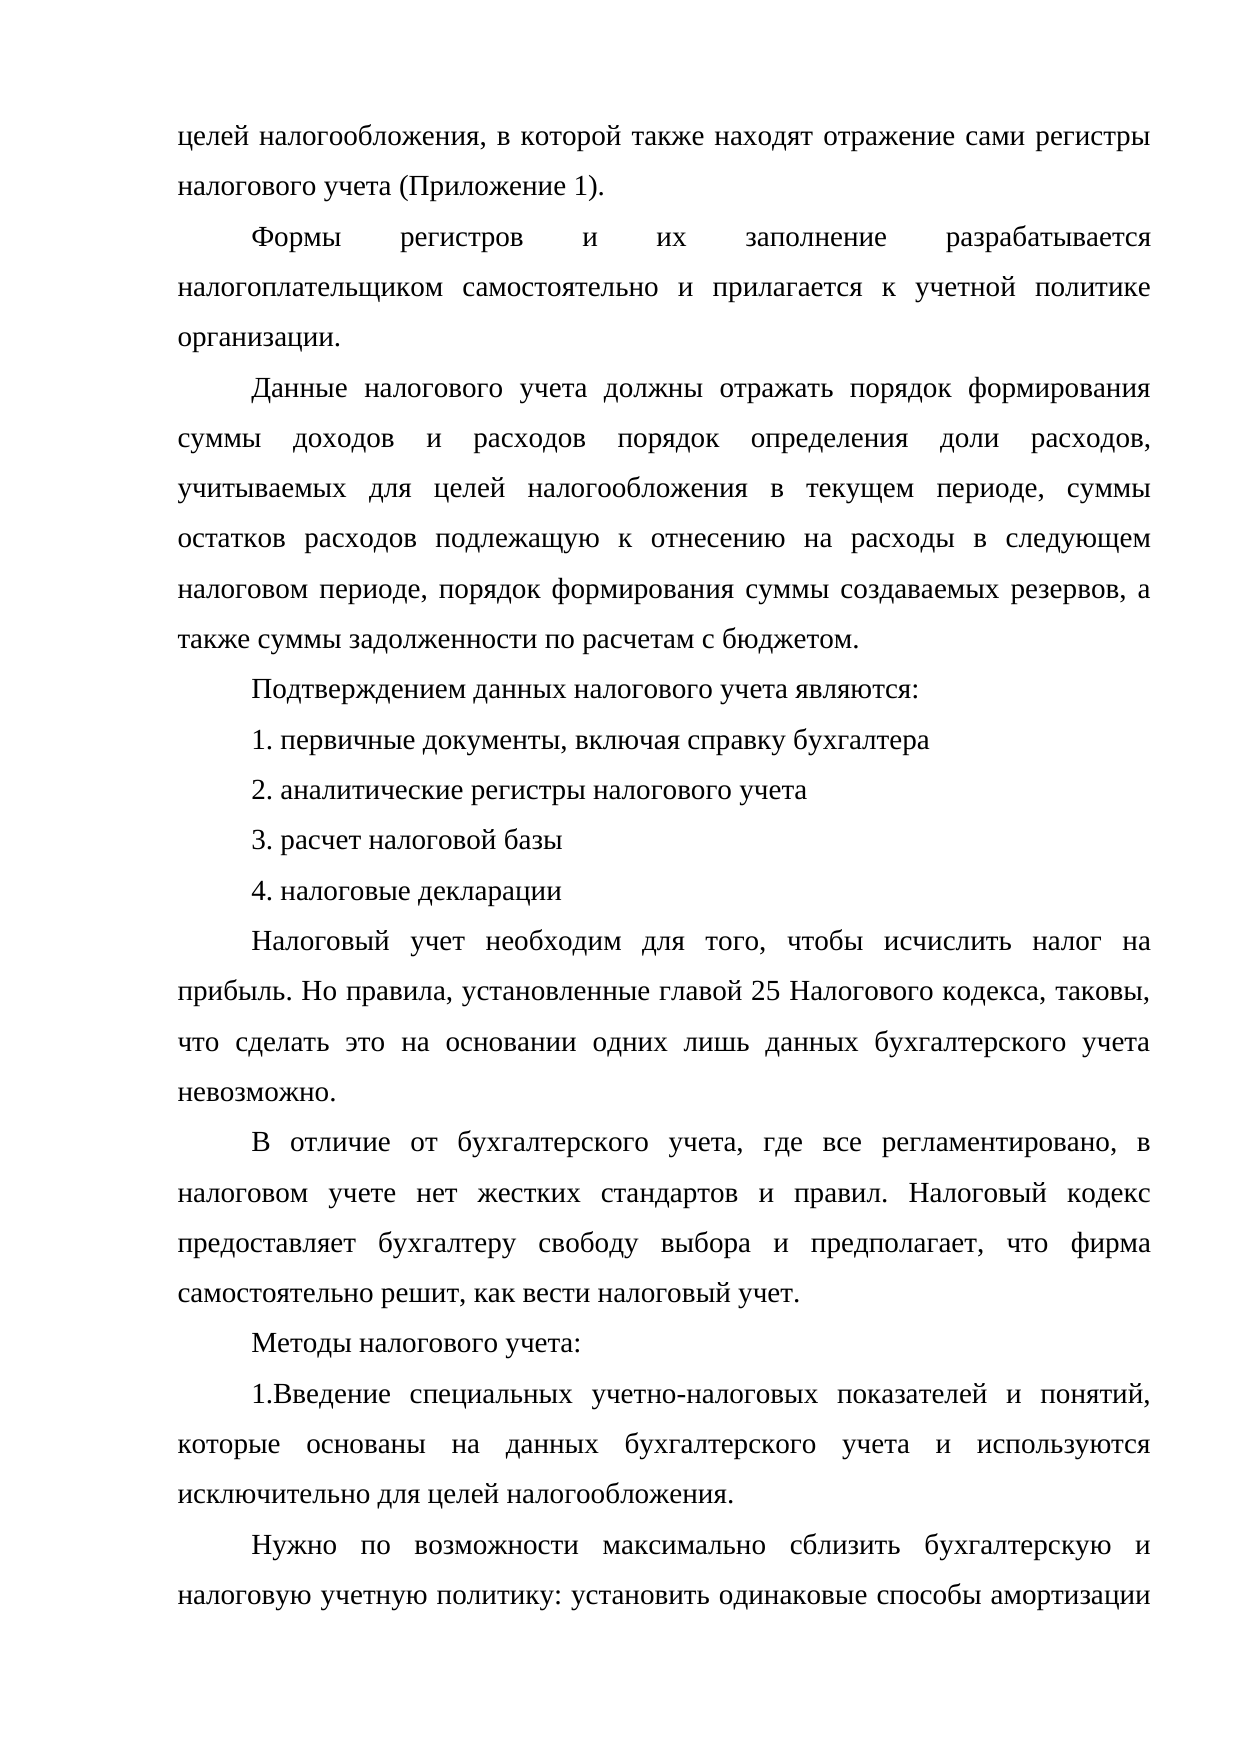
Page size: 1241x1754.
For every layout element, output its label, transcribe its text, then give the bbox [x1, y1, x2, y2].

text 1. первичные документы, включая справку бухгалтера [177, 722, 1152, 755]
text Данные налогового учета должны отражать порядок формирования суммы доходов и расходов порядок определения доли расходов, учитываемых для целей налогообложения в текущем периоде, суммы остатков расходов подлежащую к отнесению на расходы в следующем налоговом периоде, порядок формирования суммы создаваемых резервов, а также суммы задолженности по расчетам с бюджетом. [177, 370, 1152, 655]
text Формы регистров и их заполнение разрабатывается налогоплательщиком самостоятельно и прилагается к учетной политике организации. [177, 219, 1152, 353]
text 1.Введение специальных учетно-налоговых показателей и понятий, которые основаны на данных бухгалтерского учета и используются исключительно для целей налогообложения. [177, 1376, 1152, 1510]
text 2. аналитические регистры налогового учета [177, 772, 1152, 806]
text 3. расчет налоговой базы [177, 822, 1152, 856]
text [177, 118, 1152, 202]
text Методы налогового учета: [177, 1326, 1152, 1359]
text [177, 1527, 1152, 1611]
text Подтверждением данных налогового учета являются: [177, 672, 1152, 705]
text 4. налоговые декларации [177, 873, 1152, 906]
text В отличие от бухгалтерского учета, где все регламентировано, в налоговом учете нет жестких стандартов и правил. Налоговый кодекс предоставляет бухгалтеру свободу выбора и предполагает, что фирма самостоятельно решит, как вести налоговый учет. [177, 1124, 1152, 1309]
text Налоговый учет необходим для того, чтобы исчислить налог на прибыль. Но правила, установленные главой 25 Налогового кодекса, таковы, что сделать это на основании одних лишь данных бухгалтерского учета невозможно. [177, 923, 1152, 1108]
